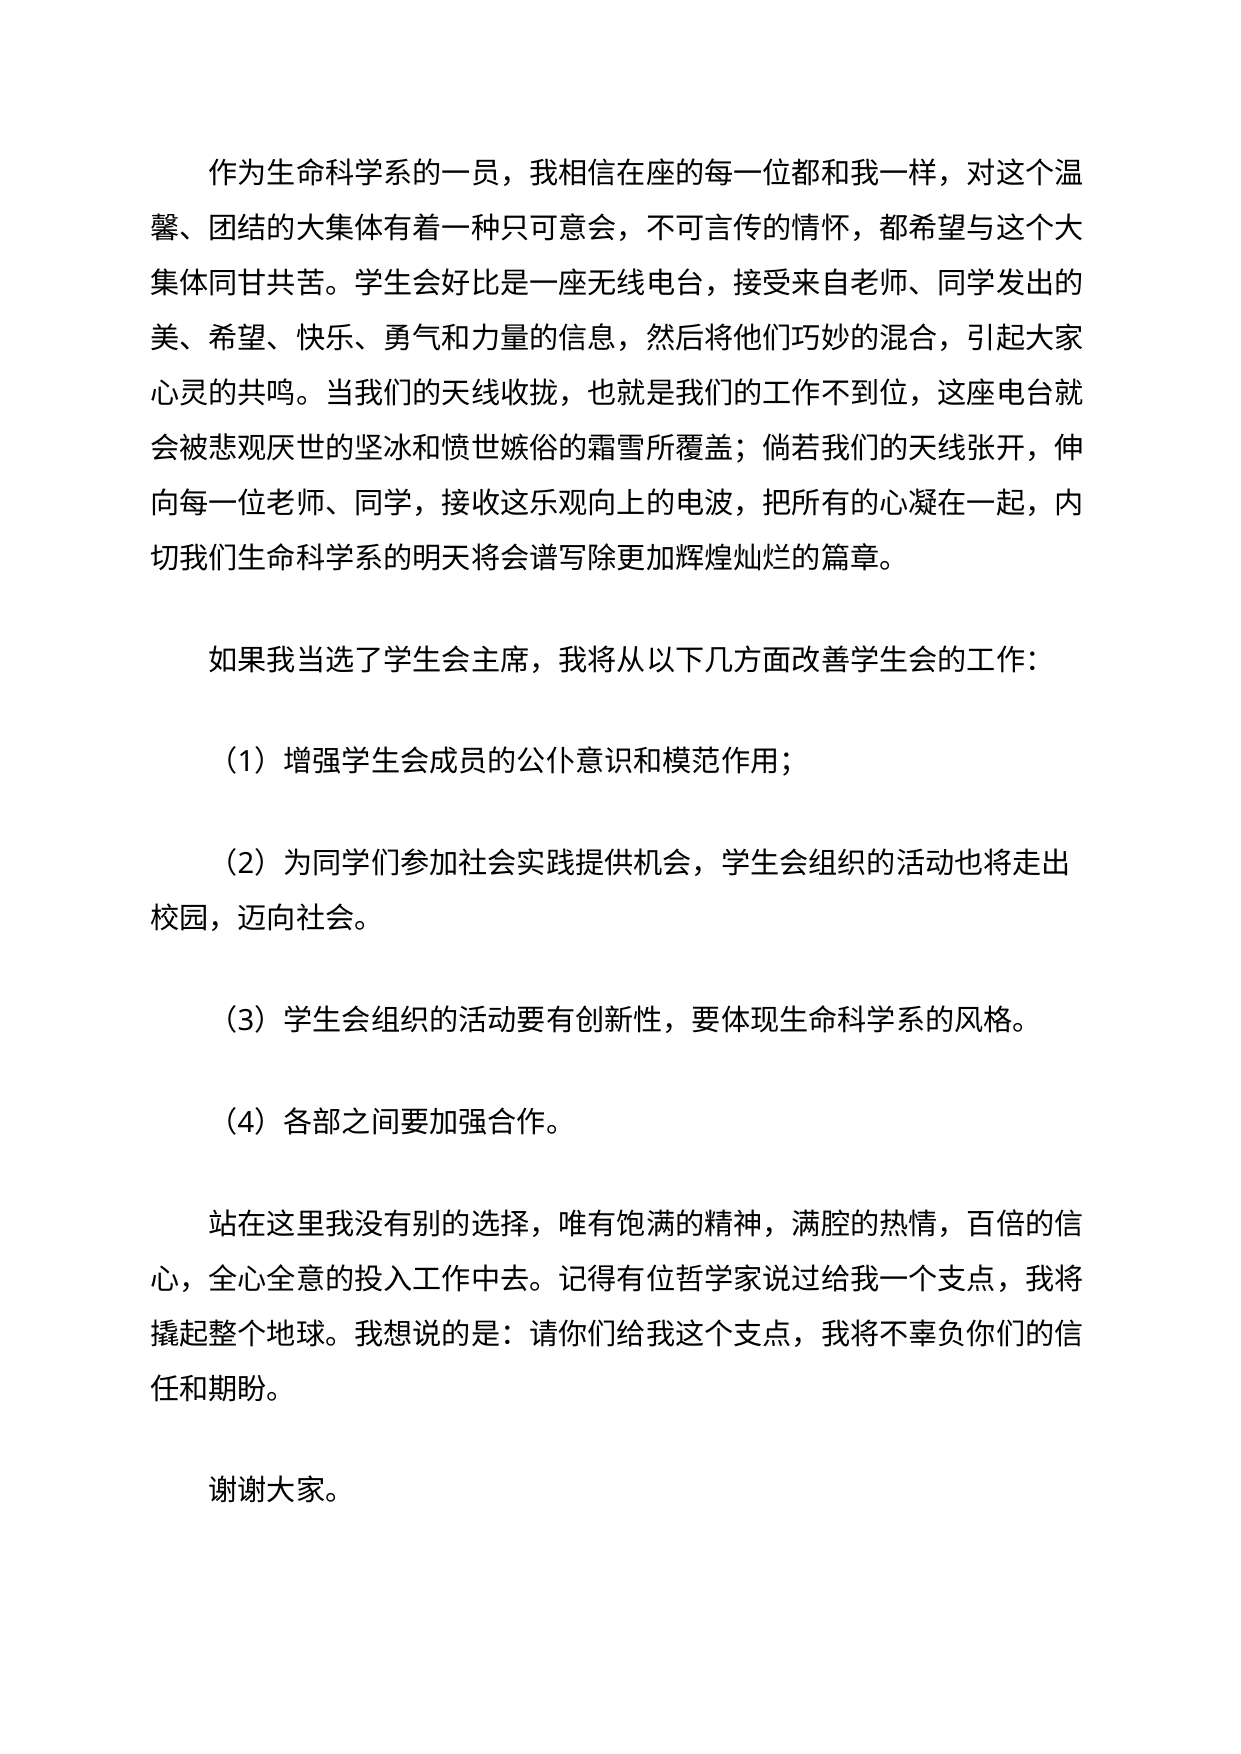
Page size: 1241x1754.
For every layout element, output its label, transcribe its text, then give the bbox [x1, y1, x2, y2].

text 谢谢大家。 [150, 1467, 1090, 1509]
text 站在这里我没有别的选择，唯有饱满的精神，满腔的热情，百倍的信心，全心全意的投入工作中去。记得有位哲学家说过给我一个支点，我将撬起整个地球。我想说的是：请你们给我这个支点，我将不辜负你们的信任和期盼。 [150, 1201, 1090, 1407]
text （2）为同学们参加社会实践提供机会，学生会组织的活动也将走出校园，迈向社会。 [150, 840, 1090, 937]
text （4）各部之间要加强合作。 [150, 1098, 1090, 1141]
text 如果我当选了学生会主席，我将从以下几方面改善学生会的工作： [150, 636, 1090, 678]
text （1）增强学生会成员的公仆意识和模范作用； [150, 738, 1090, 780]
text 作为生命科学系的一员，我相信在座的每一位都和我一样，对这个温馨、团结的大集体有着一种只可意会，不可言传的情怀，都希望与这个大集体同甘共苦。学生会好比是一座无线电台，接受来自老师、同学发出的美、希望、快乐、勇气和力量的信息，然后将他们巧妙的混合，引起大家心灵的共鸣。当我们的天线收拢，也就是我们的工作不到位，这座电台就会被悲观厌世的坚冰和愤世嫉俗的霜雪所覆盖；倘若我们的天线张开，伸向每一位老师、同学，接收这乐观向上的电波，把所有的心凝在一起，内切我们生命科学系的明天将会谱写除更加辉煌灿烂的篇章。 [150, 150, 1090, 577]
text （3）学生会组织的活动要有创新性，要体现生命科学系的风格。 [150, 997, 1090, 1039]
